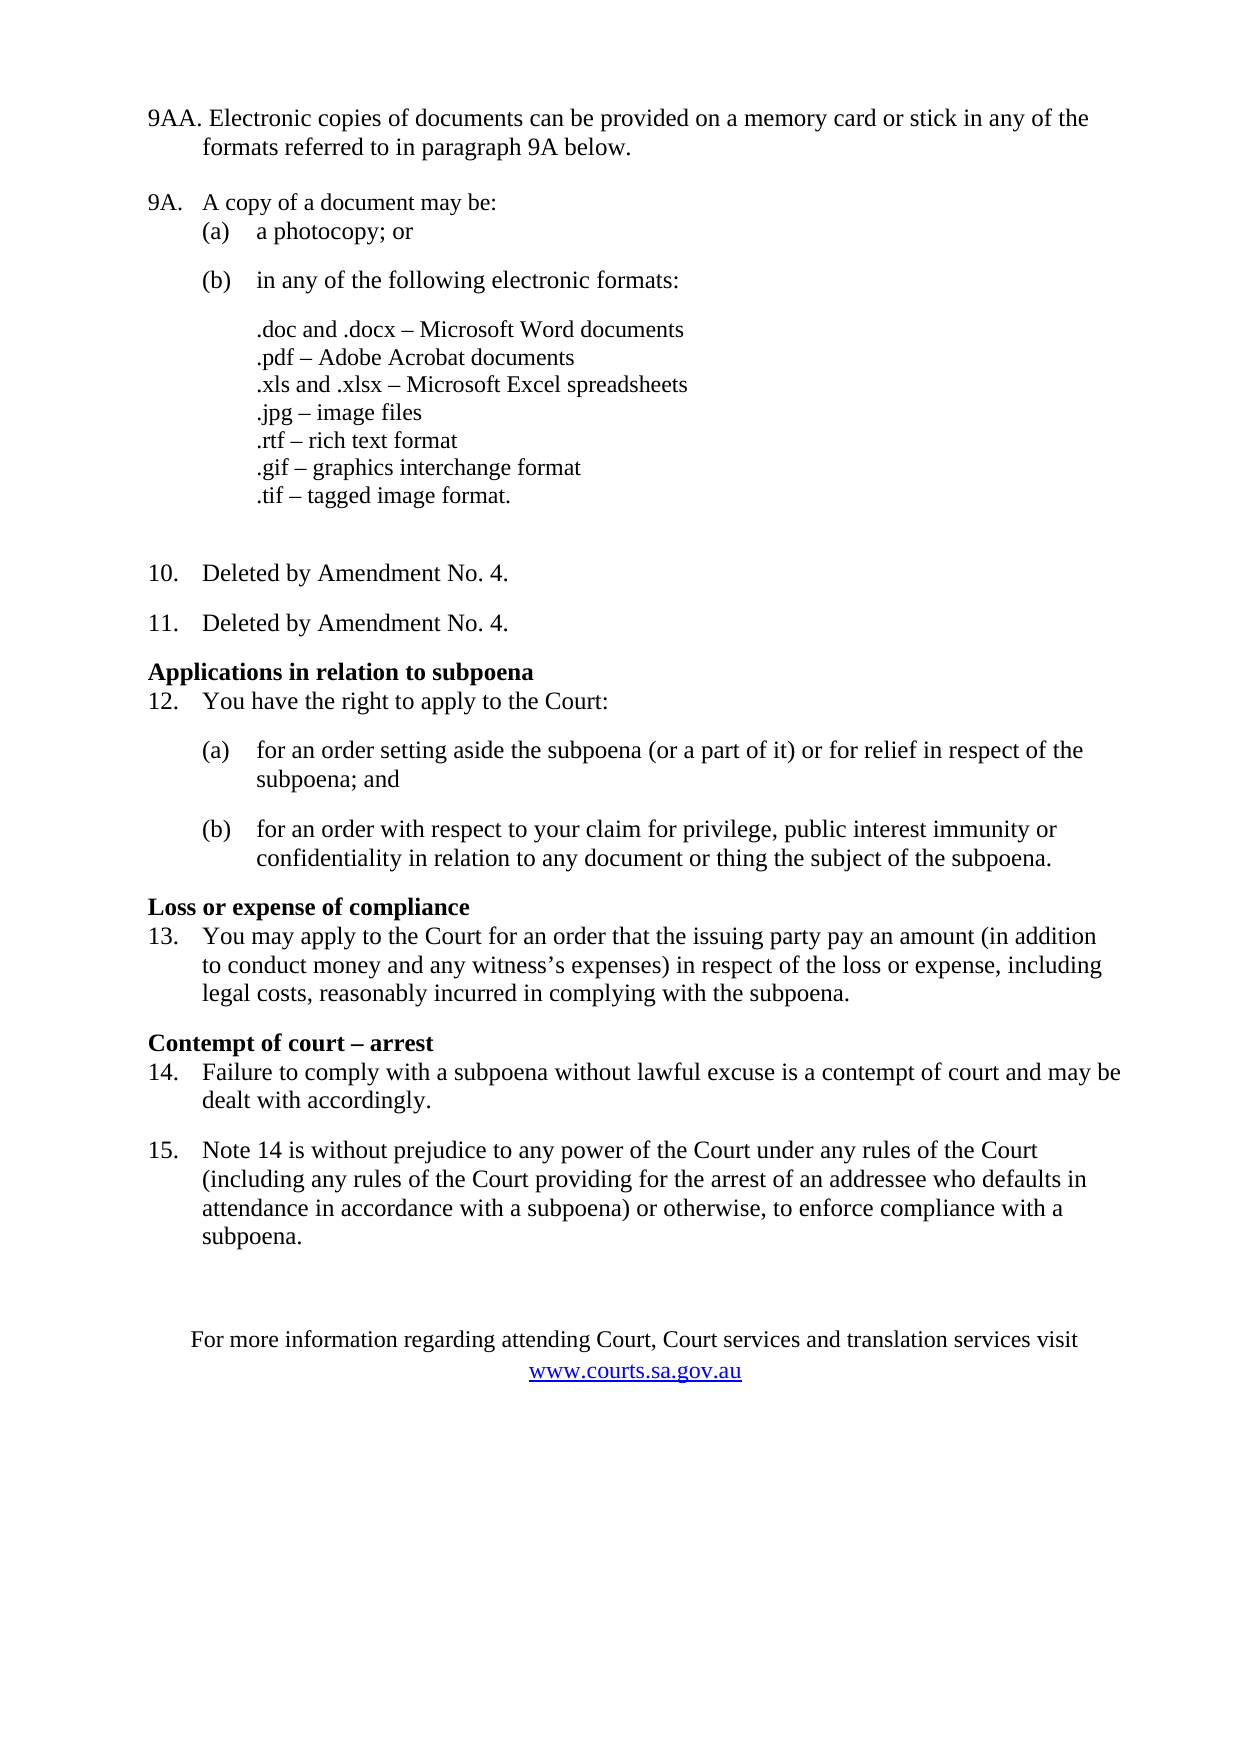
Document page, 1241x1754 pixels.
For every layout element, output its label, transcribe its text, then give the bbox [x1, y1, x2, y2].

text (a) a photocopy; or [202, 216, 1122, 245]
text 11. Deleted by Amendment No. 4. [148, 608, 1122, 636]
text .gif – graphics interchange format [202, 453, 1122, 481]
text 15. Note 14 is without prejudice to any power of the Court under any rules of the Court (including any rules of the Court providing for the arrest of an addressee who defaults in attendance in accordance with a subpoena) or otherwise, to enforce compliance with a subpoena. [148, 1135, 1122, 1250]
text .tif – tagged image format. [202, 481, 1122, 508]
text .pdf – Adobe Acrobat documents [202, 343, 1122, 370]
text 12. You have the right to apply to the Court: [148, 686, 1122, 715]
text 13. You may apply to the Court for an order that the issuing party pay an amount (in addition to conduct money and any witness’s expenses) in respect of the loss or expense, including legal costs, reasonably incurred in complying with the subpoena. [148, 921, 1122, 1007]
text Loss or expense of compliance [148, 892, 1122, 921]
text .doc and .docx – Microsoft Word documents [202, 315, 1122, 343]
text 9AA. Electronic copies of documents can be provided on a memory card or stick in any of the formats referred to in paragraph 9A below. [148, 103, 1122, 161]
text 9A. A copy of a document may be: [148, 188, 1122, 216]
text 14. Failure to comply with a subpoena without lawful excuse is a contempt of court and may be dealt with accordingly. [148, 1057, 1122, 1114]
text Applications in relation to subpoena [148, 657, 1122, 686]
text (a) for an order setting aside the subpoena (or a part of it) or for relief in respect of the subpoena; and [202, 736, 1122, 793]
text .jpg – image files [202, 398, 1122, 426]
text (b) for an order with respect to your claim for privilege, public interest immunity or confidentiality in relation to any document or thing the subject of the subpoena. [202, 814, 1122, 871]
text (b) in any of the following electronic formats: [202, 266, 1122, 294]
text 10. Deleted by Amendment No. 4. [148, 558, 1122, 587]
text .rtf – rich text format [202, 426, 1122, 453]
text For more information regarding attending Court, Court services and translation services visit www.courts.sa.gov.au [148, 1325, 1122, 1384]
text Contempt of court – arrest [148, 1028, 1122, 1057]
text .xls and .xlsx – Microsoft Excel spreadsheets [202, 370, 1122, 398]
